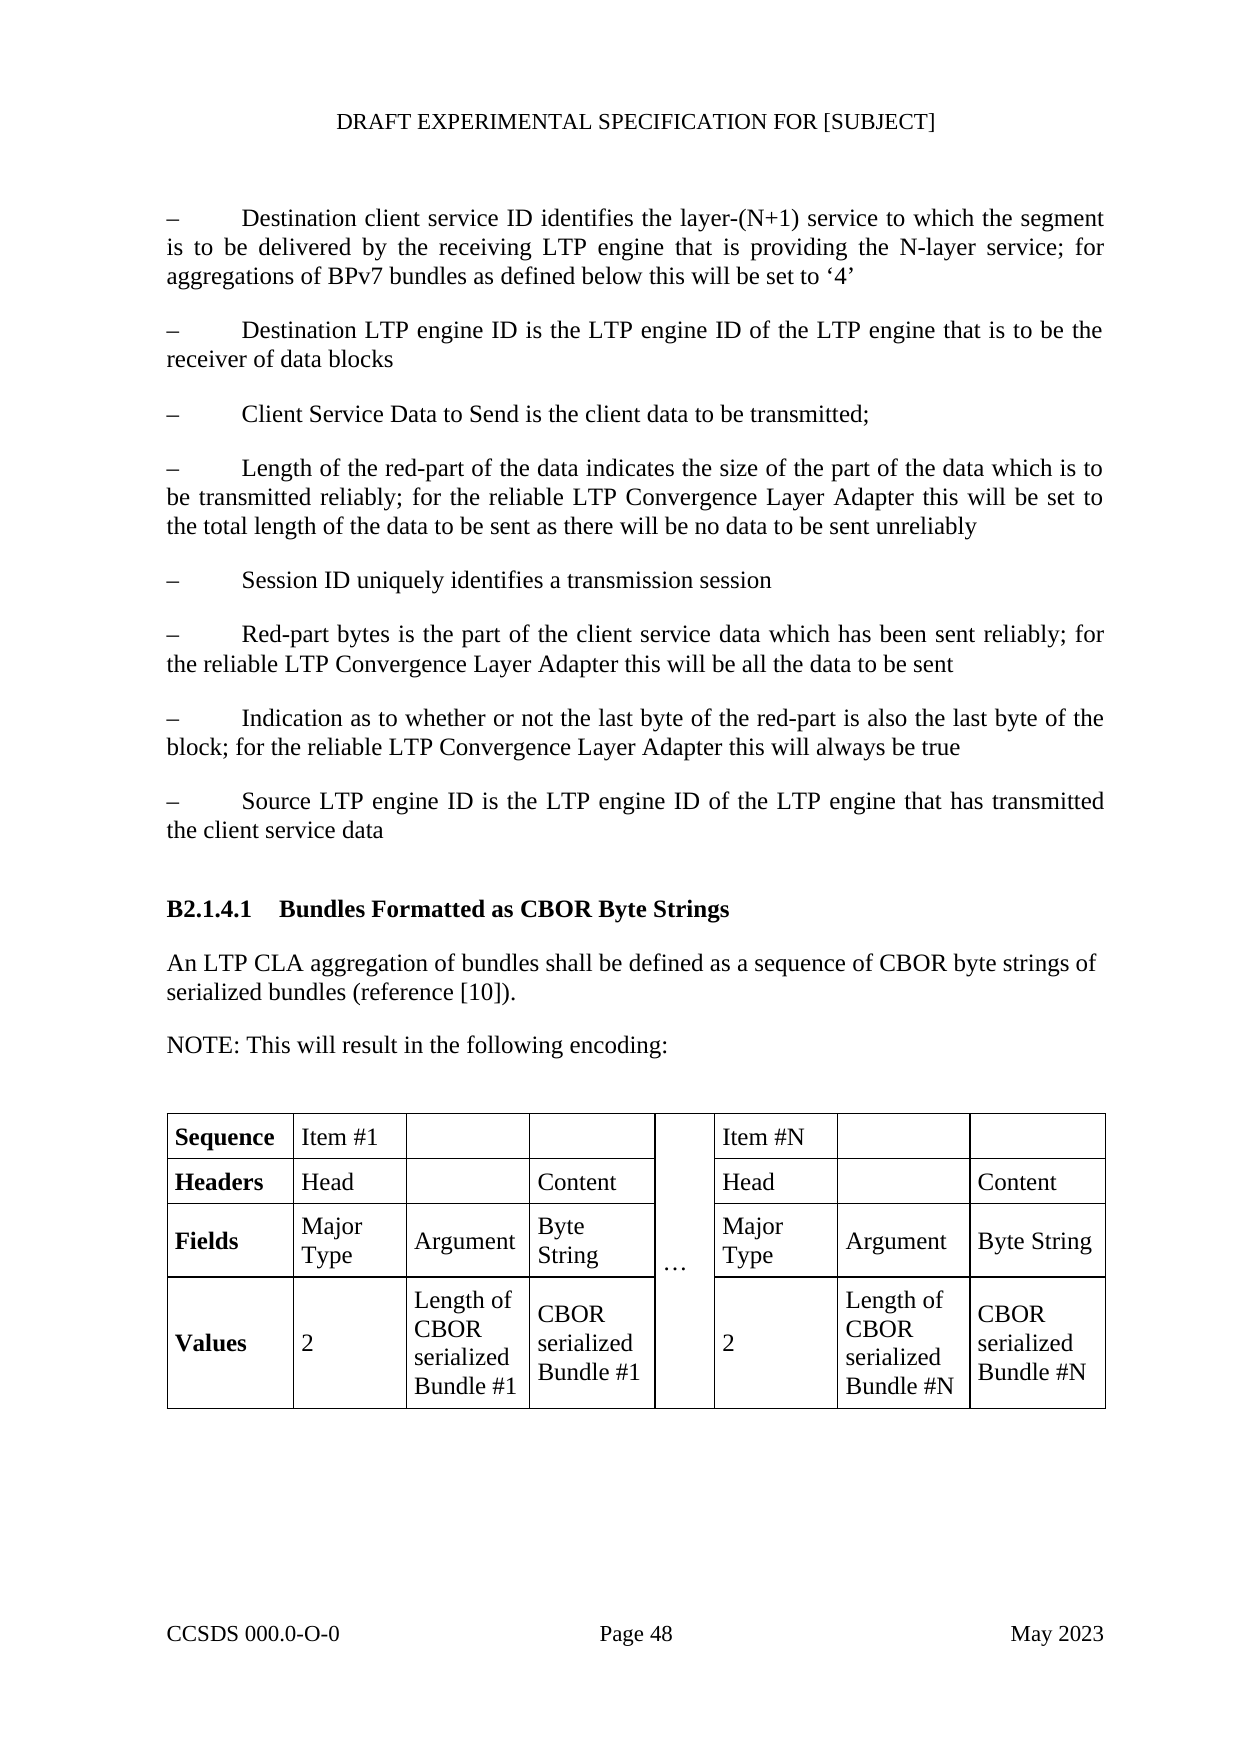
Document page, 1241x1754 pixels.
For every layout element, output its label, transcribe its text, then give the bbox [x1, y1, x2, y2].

table_header [407, 1114, 529, 1158]
text – Destination LTP engine ID is the LTP engine ID of the LTP engine that is to be the receiver of data blocks [166, 315, 1105, 373]
table_cell CBOR serialized Bundle #N [971, 1278, 1105, 1407]
text – Length of the red-part of the data indicates the size of the part of the data which is to be transmitted reliably; for the reliable LTP Convergence Layer Adapter this will be set to the total length of the data to be sent as there will be no data to be sent unreliably [166, 452, 1105, 540]
table_cell Byte String [971, 1204, 1105, 1276]
table_cell Argument [838, 1204, 969, 1276]
table_cell Major Type [294, 1204, 406, 1276]
table_cell [838, 1159, 969, 1203]
text – Session ID uniquely identifies a transmission session [166, 565, 1105, 594]
table_cell Headers [168, 1159, 293, 1203]
table_cell 2 [294, 1278, 406, 1407]
table_cell Major Type [715, 1204, 837, 1276]
table_cell [407, 1159, 529, 1203]
table_header [971, 1114, 1105, 1158]
table_header [838, 1114, 969, 1158]
table_cell Head [294, 1159, 406, 1203]
table_header Sequence [168, 1114, 293, 1158]
text – Client Service Data to Send is the client data to be transmitted; [166, 398, 1105, 427]
table_cell Head [715, 1159, 837, 1203]
table_cell Length of CBOR serialized Bundle #N [838, 1278, 969, 1407]
list An LTP CLA aggregation of bundles shall be defined as a sequence of CBOR byte strings of serialized bundles (reference [10]). [166, 948, 1105, 1005]
table_cell 2 [715, 1278, 837, 1407]
text – Indication as to whether or not the last byte of the red-part is also the last byte of the block; for the reliable LTP Convergence Layer Adapter this will always be true [166, 702, 1105, 761]
table_cell Length of CBOR serialized Bundle #1 [407, 1278, 529, 1407]
list NOTE: This will result in the following encoding: [166, 1030, 1105, 1059]
table_cell CBOR serialized Bundle #1 [530, 1278, 654, 1407]
text – Destination client service ID identifies the layer-(N+1) service to which the segment is to be delivered by the receiving LTP engine that is providing the N-layer service; for aggregations of BPv7 bundles as defined below this will be set to ‘4’ [166, 202, 1105, 290]
text – Source LTP engine ID is the LTP engine ID of the LTP engine that has transmitted the client service data [166, 786, 1105, 844]
text – Red-part bytes is the part of the client service data which has been sent reliably; for the reliable LTP Convergence Layer Adapter this will be all the data to be sent [166, 619, 1105, 677]
table_header Item #N [715, 1114, 837, 1158]
table_cell Content [971, 1159, 1105, 1203]
table_cell Argument [407, 1204, 529, 1276]
table_header … [656, 1114, 714, 1407]
table_cell Byte String [530, 1204, 654, 1276]
table_header Item #1 [294, 1114, 406, 1158]
table_cell Fields [168, 1204, 293, 1276]
table_header [530, 1114, 654, 1158]
table_cell Values [168, 1278, 293, 1407]
list Bundles Formatted as CBOR Byte Strings [166, 894, 1105, 923]
table_cell Content [530, 1159, 654, 1203]
